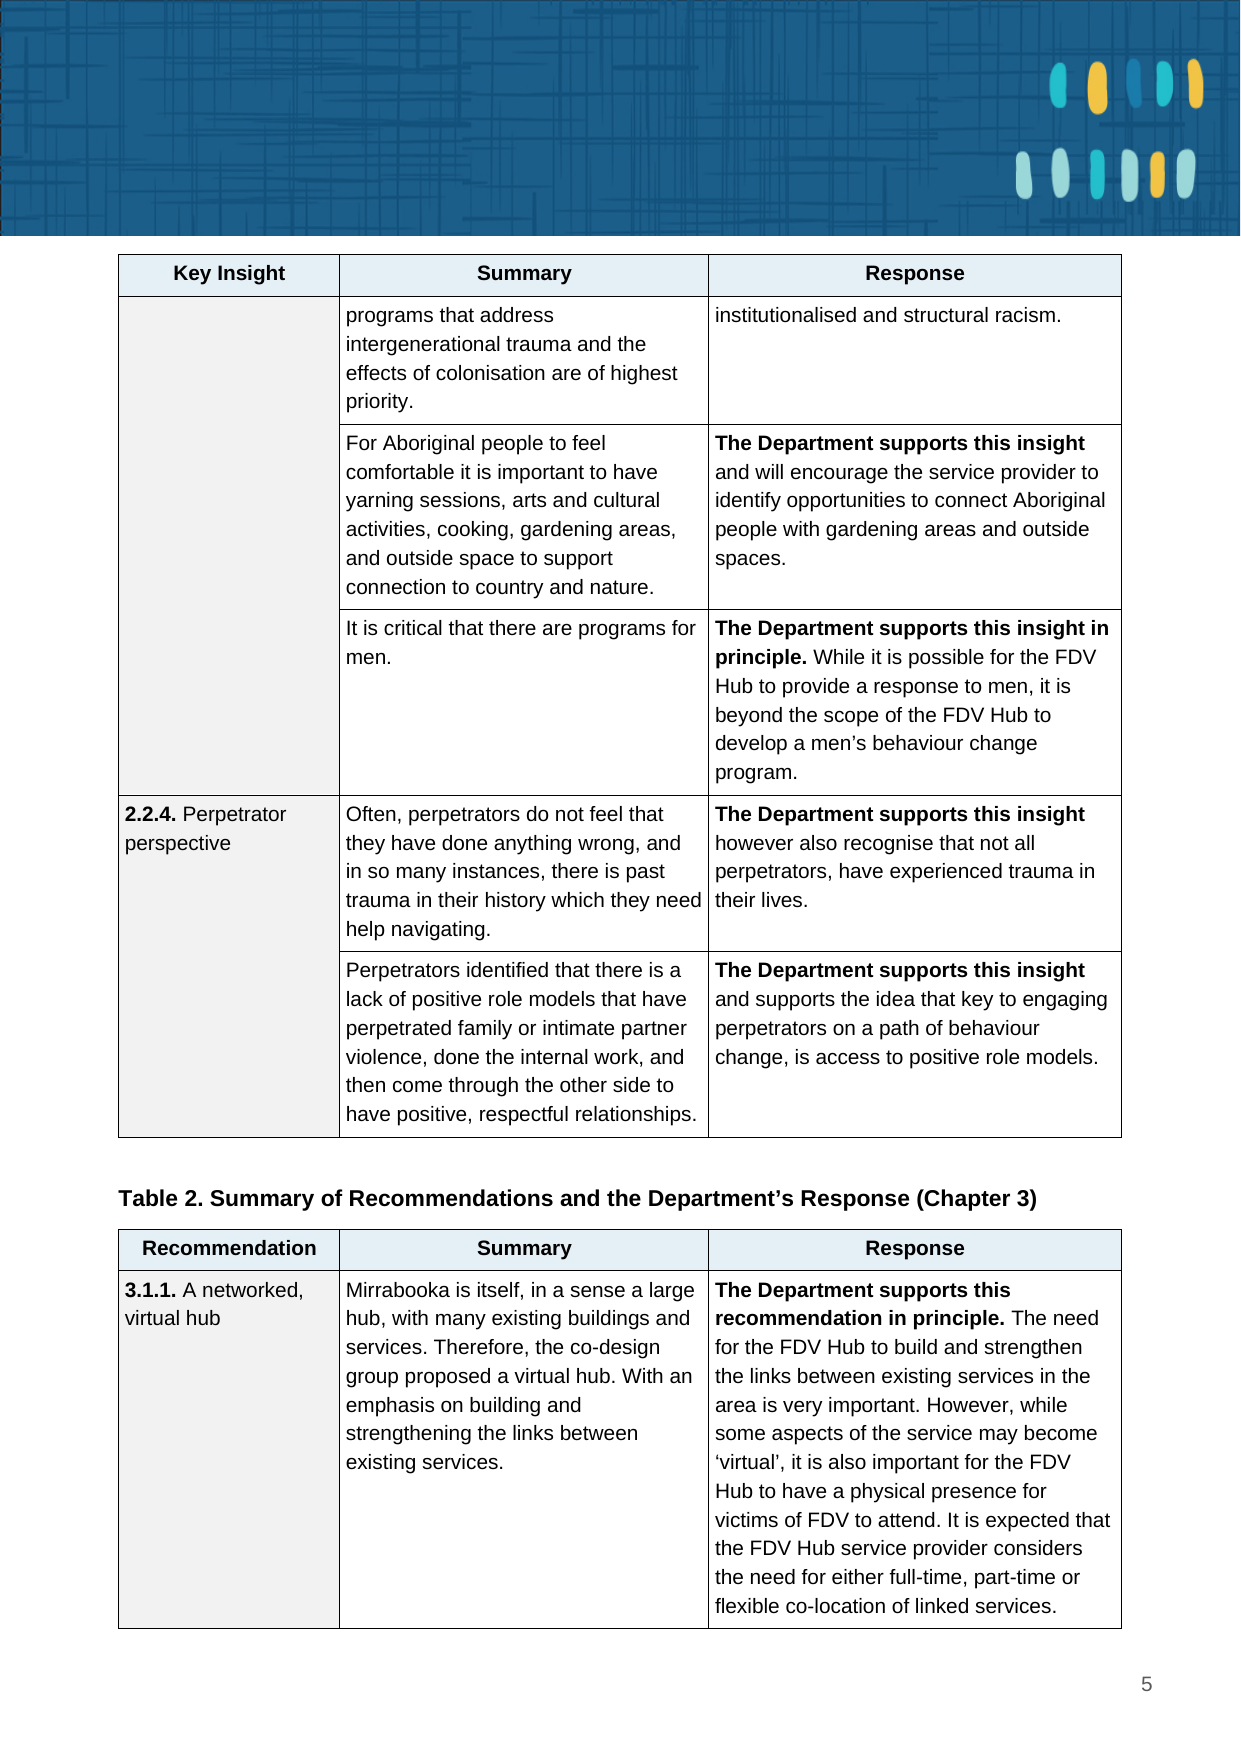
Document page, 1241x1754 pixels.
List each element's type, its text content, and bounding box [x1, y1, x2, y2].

table_cell For Aboriginal people to feel comfortable it is important to have yarning sessions, arts and cultural activities, cooking, gardening areas, and outside space to support connection to country and nature. [340, 425, 708, 609]
table_header Response [709, 1230, 1121, 1270]
table_cell It is critical that there are programs for men. [340, 610, 708, 794]
table_header Summary [340, 1230, 708, 1270]
table_cell The Department supports this recommendation in principle. The need for the FDV Hub to build and strengthen the links between existing services in the area is very important. However, while some aspects of the service may become ‘virtual’, it is also important for the FDV Hub to have a physical presence for victims of FDV to attend. It is expected that the FDV Hub service provider considers the need for either full-time, part-time or flexible co-location of linked services. [709, 1271, 1121, 1628]
table_cell 2.2.4. Perpetrator perspective [119, 796, 339, 1137]
table_cell Often, perpetrators do not feel that they have done anything wrong, and in so many instances, there is past trauma in their history which they need help navigating. [340, 796, 708, 951]
table_cell The Department supports this insight in principle. While it is possible for the FDV Hub to provide a response to men, it is beyond the scope of the FDV Hub to develop a men’s behaviour change program. [709, 610, 1121, 794]
text Table 2. Summary of Recommendations and the Department’s Response (Chapter 3) [118, 1185, 1122, 1211]
table_cell The Department supports this insight and will encourage the service provider to identify opportunities to connect Aboriginal people with gardening areas and outside spaces. [709, 425, 1121, 609]
table_cell Mirrabooka is itself, in a sense a large hub, with many existing buildings and services. Therefore, the co-design group proposed a virtual hub. With an emphasis on building and strengthening the links between existing services. [340, 1271, 708, 1628]
table_header Response [709, 255, 1121, 296]
picture [0, 0, 1241, 236]
table_header Key Insight [119, 255, 339, 296]
table_cell The Department supports this insight however also recognise that not all perpetrators, have experienced trauma in their lives. [709, 796, 1121, 951]
table_header Summary [340, 255, 708, 296]
table_cell The Department supports this insight and supports the idea that key to engaging perpetrators on a path of behaviour change, is access to positive role models. [709, 952, 1121, 1137]
table_cell 3.1.1. A networked, virtual hub [119, 1271, 339, 1628]
table_header Recommendation [119, 1230, 339, 1270]
table_cell Perpetrators identified that there is a lack of positive role models that have perpetrated family or intimate partner violence, done the internal work, and then come through the other side to have positive, respectful relationships. [340, 952, 708, 1137]
